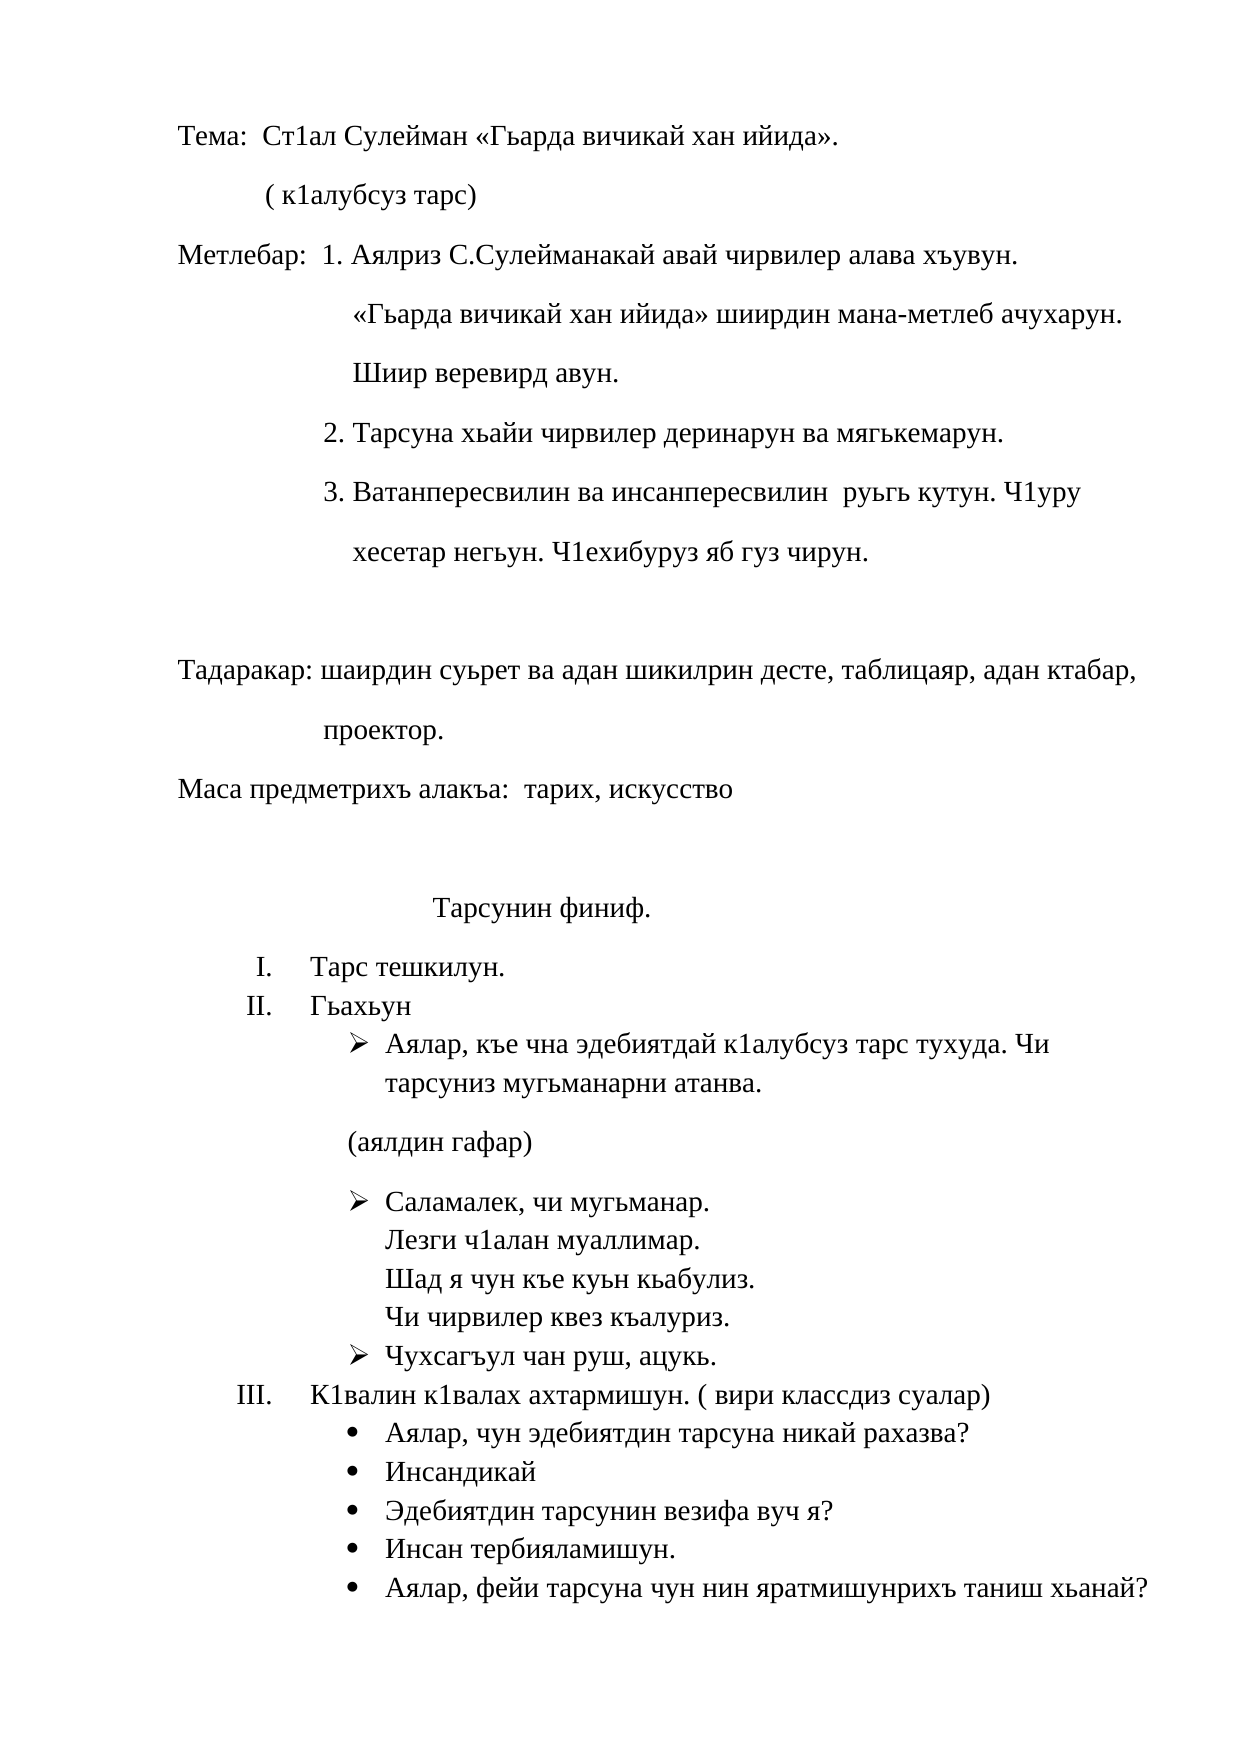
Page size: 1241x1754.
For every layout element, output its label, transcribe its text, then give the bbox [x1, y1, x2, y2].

text Метлебар: 1. Аялриз С.Сулейманакай авай чирвилер алава хъувун. [177, 237, 1152, 270]
text (аялдин гафар) [347, 1124, 1152, 1158]
list К1валин к1валах ахтармишун. ( вири классдиз суалар) [272, 1377, 1152, 1410]
list Аялар, къе чна эдебиятдай к1алубсуз тарс тухуда. Чи тарсуниз мугьманарни атанва. [347, 1026, 1152, 1099]
text Тарсунин финиф. [177, 890, 1152, 923]
text Тема: Ст1ал Сулейман «Гьарда вичикай хан ийида». [177, 118, 1152, 152]
list Шад я чун къе куьн кьабулиз. [385, 1261, 1152, 1294]
list Гьахьун [272, 988, 1152, 1021]
text ( к1алубсуз тарс) [177, 177, 1152, 211]
text хесетар негьун. Ч1ехибуруз яб гуз чирун. [177, 534, 1152, 567]
list Чи чирвилер квез къалуриз. [385, 1299, 1152, 1333]
text 3. Ватанпересвилин ва инсанпересвилин руьгь кутун. Ч1уру [177, 474, 1152, 508]
list Тарс тешкилун. [272, 949, 1152, 983]
list Лезги ч1алан муаллимар. [385, 1222, 1152, 1256]
list Эдебиятдин тарсунин везифа вуч я? [347, 1493, 1152, 1526]
list Аялар, фейи тарсуна чун нин яратмишунрихъ таниш хьанай? [347, 1570, 1152, 1603]
list Саламалек, чи мугьманар. [347, 1184, 1152, 1217]
text 2. Тарсуна хьайи чирвилер деринарун ва мягькемарун. [177, 415, 1152, 448]
list Инсан тербияламишун. [347, 1531, 1152, 1565]
list Чухсагъул чан руш, ацукь. [347, 1338, 1152, 1372]
list Аялар, чун эдебиятдин тарсуна никай рахазва? [347, 1415, 1152, 1449]
text «Гьарда вичикай хан ийида» шиирдин мана-метлеб ачухарун. [177, 296, 1152, 330]
text проектор. [177, 712, 1152, 745]
text Маса предметрихъ алакъа: тарих, искусство [177, 771, 1152, 805]
text Тадаракар: шаирдин суьрет ва адан шикилрин десте, таблицаяр, адан ктабар, [177, 652, 1152, 686]
list Инсандикай [347, 1454, 1152, 1488]
text Шиир веревирд авун. [177, 356, 1152, 389]
